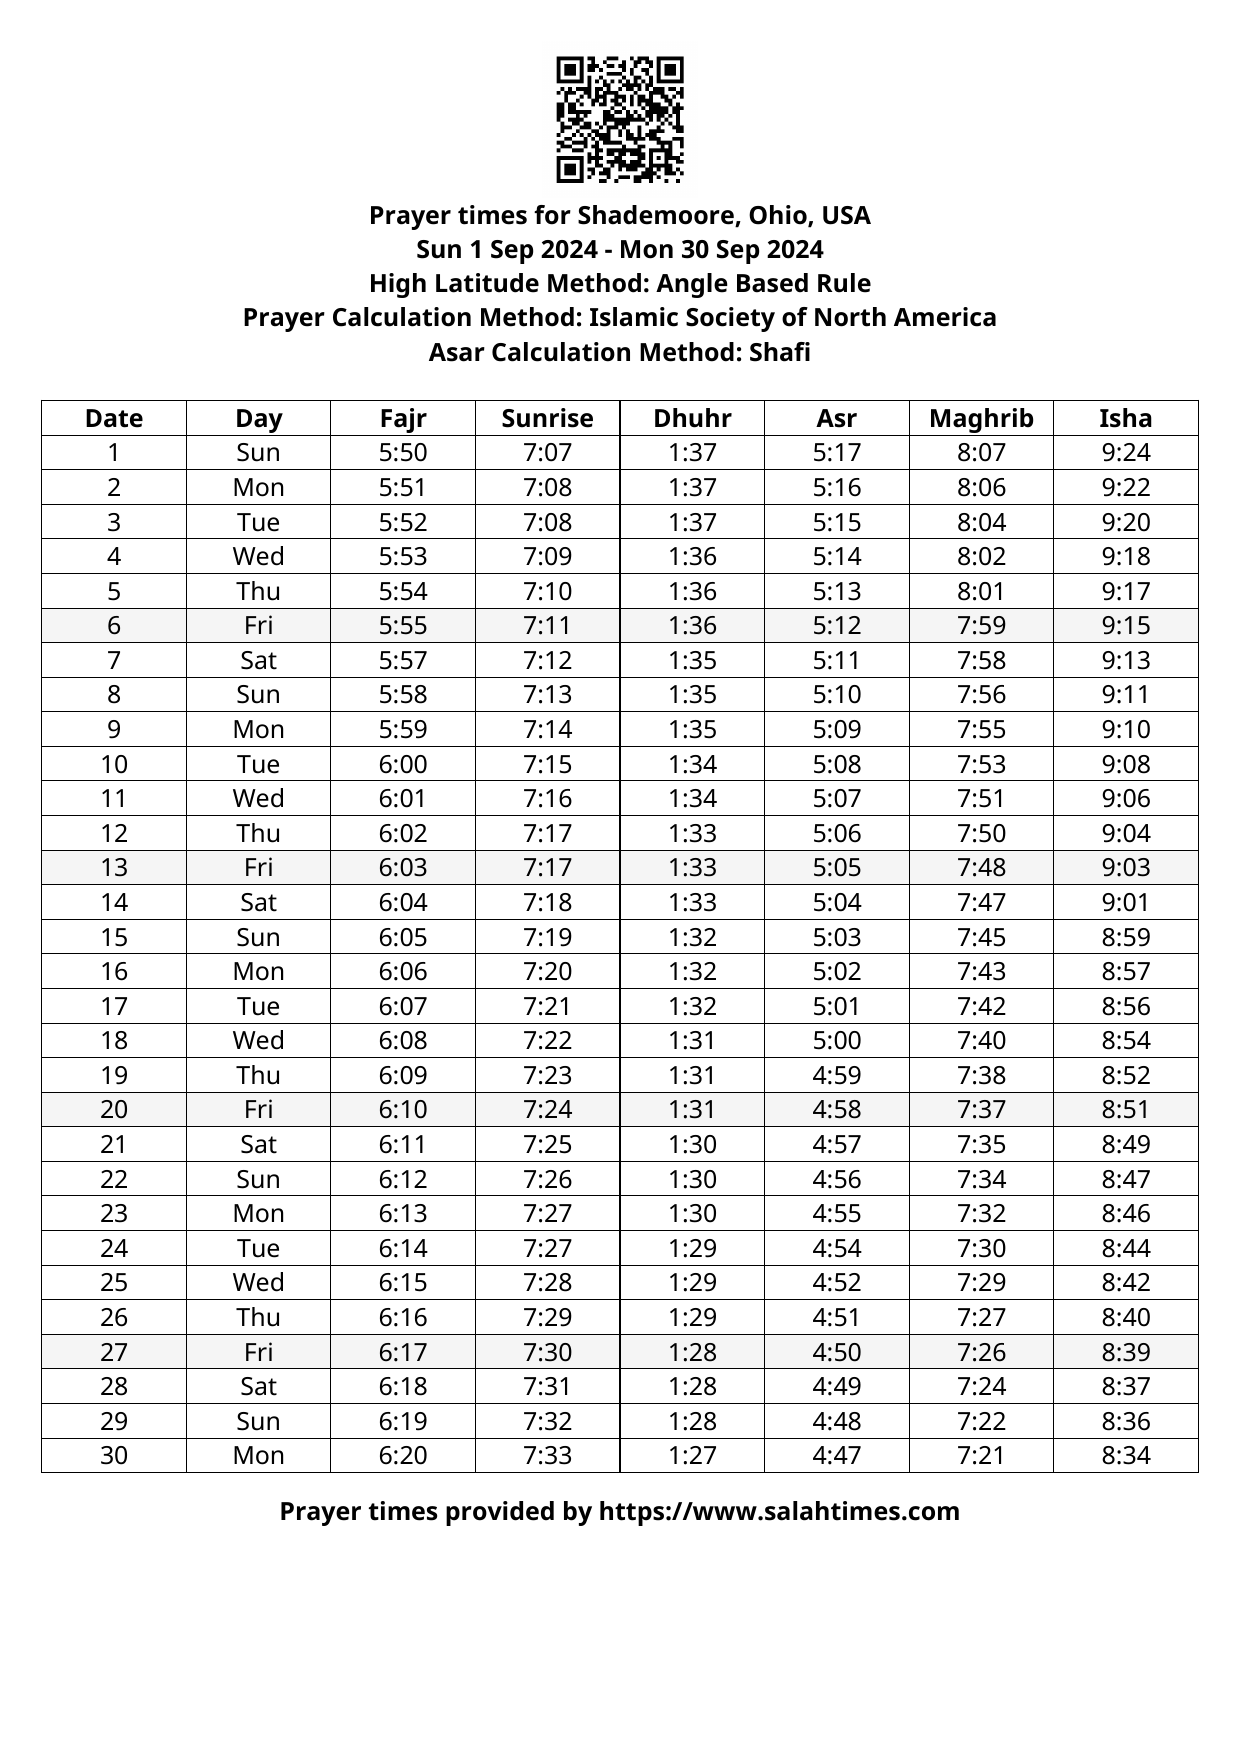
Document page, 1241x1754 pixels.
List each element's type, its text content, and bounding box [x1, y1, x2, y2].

text Prayer times for Shademoore, Ohio, USA [42, 198, 1198, 232]
table_cell Mon [187, 1196, 330, 1230]
table_cell 5:55 [331, 609, 475, 642]
table_cell 4:57 [765, 1127, 909, 1161]
table_cell Sat [187, 643, 330, 677]
table_cell 16 [42, 954, 186, 988]
table_cell 1:28 [621, 1404, 764, 1437]
table_cell 4:50 [765, 1335, 909, 1368]
table_cell 8:04 [910, 505, 1053, 538]
table_cell 6:10 [331, 1093, 475, 1126]
table_cell 9:22 [1054, 470, 1198, 504]
table_cell 4:51 [765, 1300, 909, 1334]
table_cell 5:04 [765, 885, 909, 919]
table_cell 9 [42, 712, 186, 746]
table_cell 2 [42, 470, 186, 504]
table_cell 6:02 [331, 816, 475, 849]
table_cell 6:16 [331, 1300, 475, 1334]
table_cell 1:30 [621, 1127, 764, 1161]
table_cell 5:00 [765, 1024, 909, 1057]
table_cell 7:24 [910, 1369, 1053, 1403]
table_cell 1:32 [621, 920, 764, 953]
table_cell 7:22 [910, 1404, 1053, 1437]
table_cell 24 [42, 1231, 186, 1264]
table_cell 7:58 [910, 643, 1053, 677]
table_cell 1:29 [621, 1231, 764, 1264]
table_cell 7:27 [476, 1231, 619, 1264]
table_cell 8:52 [1054, 1058, 1198, 1092]
table_cell Sun [187, 436, 330, 469]
table_cell 8:02 [910, 539, 1053, 573]
table_cell 11 [42, 781, 186, 815]
table_cell 6:17 [331, 1335, 475, 1368]
table_cell 7:33 [476, 1439, 619, 1472]
table_cell 5:02 [765, 954, 909, 988]
table_cell 7:32 [910, 1196, 1053, 1230]
table_cell 5:57 [331, 643, 475, 677]
table_cell 1:29 [621, 1266, 764, 1299]
table_cell 1:34 [621, 747, 764, 780]
table_cell 1:31 [621, 1058, 764, 1092]
table_cell 6:05 [331, 920, 475, 953]
table_cell 7:45 [910, 920, 1053, 953]
table_header Fajr [331, 401, 475, 434]
table_cell 7:27 [476, 1196, 619, 1230]
table_cell 4:52 [765, 1266, 909, 1299]
table_cell 5:14 [765, 539, 909, 573]
table_cell 6:13 [331, 1196, 475, 1230]
table_cell Fri [187, 1335, 330, 1368]
table_cell Thu [187, 1058, 330, 1092]
table_cell 7:53 [910, 747, 1053, 780]
table_cell 8:49 [1054, 1127, 1198, 1161]
table_cell 13 [42, 851, 186, 884]
table_cell 8 [42, 678, 186, 711]
table_cell 26 [42, 1300, 186, 1334]
table_cell Thu [187, 816, 330, 849]
table_cell 1:32 [621, 954, 764, 988]
text Sun 1 Sep 2024 - Mon 30 Sep 2024 [42, 232, 1198, 266]
table_cell 7:35 [910, 1127, 1053, 1161]
table_cell 1:30 [621, 1162, 764, 1195]
table_cell 9:20 [1054, 505, 1198, 538]
table_cell 8:59 [1054, 920, 1198, 953]
table_header Maghrib [910, 401, 1053, 434]
table_cell 1:31 [621, 1093, 764, 1126]
table_cell 5:05 [765, 851, 909, 884]
table_cell 6:19 [331, 1404, 475, 1437]
table_cell 9:06 [1054, 781, 1198, 815]
table_cell 23 [42, 1196, 186, 1230]
table_cell 7:09 [476, 539, 619, 573]
table_cell 18 [42, 1024, 186, 1057]
table_cell 20 [42, 1093, 186, 1126]
table_cell 7:51 [910, 781, 1053, 815]
table_cell 7:56 [910, 678, 1053, 711]
table_cell 8:37 [1054, 1369, 1198, 1403]
table_cell 7:21 [910, 1439, 1053, 1472]
text Prayer Calculation Method: Islamic Society of North America [42, 300, 1198, 334]
table_cell 7:21 [476, 989, 619, 1022]
table_cell 9:11 [1054, 678, 1198, 711]
table_cell 4:59 [765, 1058, 909, 1092]
table_cell 28 [42, 1369, 186, 1403]
table_header Sunrise [476, 401, 619, 434]
table_cell 7:30 [476, 1335, 619, 1368]
table_cell 5:11 [765, 643, 909, 677]
table_cell 8:47 [1054, 1162, 1198, 1195]
table_cell 5:01 [765, 989, 909, 1022]
table_cell 7:11 [476, 609, 619, 642]
table_cell Mon [187, 954, 330, 988]
table_cell 7:24 [476, 1093, 619, 1126]
table_cell 7:10 [476, 574, 619, 607]
table_cell 1:36 [621, 609, 764, 642]
table_cell 7:55 [910, 712, 1053, 746]
table_cell 29 [42, 1404, 186, 1437]
table_cell Sun [187, 1162, 330, 1195]
table_cell 6:18 [331, 1369, 475, 1403]
table_cell 9:15 [1054, 609, 1198, 642]
table_cell 5:03 [765, 920, 909, 953]
table_cell 4:48 [765, 1404, 909, 1437]
table_cell 1:37 [621, 505, 764, 538]
table_cell Wed [187, 1266, 330, 1299]
table_cell 1:37 [621, 436, 764, 469]
table_cell 4:58 [765, 1093, 909, 1126]
table_cell 7:19 [476, 920, 619, 953]
table_cell 9:17 [1054, 574, 1198, 607]
table_cell 1:37 [621, 470, 764, 504]
table_cell 5:51 [331, 470, 475, 504]
table_cell 7:48 [910, 851, 1053, 884]
table_cell 5 [42, 574, 186, 607]
table_cell 17 [42, 989, 186, 1022]
table_cell 7:42 [910, 989, 1053, 1022]
table_cell Sat [187, 1369, 330, 1403]
table_cell 9:04 [1054, 816, 1198, 849]
table_header Dhuhr [621, 401, 764, 434]
table_header Day [187, 401, 330, 434]
table_cell 4:55 [765, 1196, 909, 1230]
table_cell Tue [187, 989, 330, 1022]
table_cell 8:44 [1054, 1231, 1198, 1264]
table_cell 9:18 [1054, 539, 1198, 573]
table_cell 5:59 [331, 712, 475, 746]
table_cell 5:09 [765, 712, 909, 746]
table_cell 5:53 [331, 539, 475, 573]
table_cell Wed [187, 781, 330, 815]
table_cell 5:12 [765, 609, 909, 642]
table_header Isha [1054, 401, 1198, 434]
table_cell 9:03 [1054, 851, 1198, 884]
table_cell 1:34 [621, 781, 764, 815]
table_cell 12 [42, 816, 186, 849]
table_cell 22 [42, 1162, 186, 1195]
table_cell 4:56 [765, 1162, 909, 1195]
table_cell 1:33 [621, 851, 764, 884]
table_cell Sun [187, 920, 330, 953]
table_header Asr [765, 401, 909, 434]
table_cell 4:47 [765, 1439, 909, 1472]
table_cell 6:07 [331, 989, 475, 1022]
table_cell 8:54 [1054, 1024, 1198, 1057]
table_cell 7:34 [910, 1162, 1053, 1195]
table_cell 7:26 [910, 1335, 1053, 1368]
table_cell Tue [187, 1231, 330, 1264]
table_cell 6:03 [331, 851, 475, 884]
table_cell 8:39 [1054, 1335, 1198, 1368]
table_cell Mon [187, 712, 330, 746]
table_cell 6:00 [331, 747, 475, 780]
table_cell Wed [187, 1024, 330, 1057]
table_cell 6:12 [331, 1162, 475, 1195]
table_cell Mon [187, 470, 330, 504]
table_header Date [42, 401, 186, 434]
table_cell 7:28 [476, 1266, 619, 1299]
table_cell 5:15 [765, 505, 909, 538]
table_cell 7:25 [476, 1127, 619, 1161]
picture [542, 41, 699, 198]
table_cell 6:20 [331, 1439, 475, 1472]
table_cell 5:08 [765, 747, 909, 780]
table_cell Fri [187, 609, 330, 642]
table_cell 25 [42, 1266, 186, 1299]
text Prayer times provided by https://www.salahtimes.com [42, 1494, 1198, 1528]
table_cell 5:13 [765, 574, 909, 607]
table_cell 14 [42, 885, 186, 919]
table_cell 7:16 [476, 781, 619, 815]
table_cell Fri [187, 851, 330, 884]
table_cell 9:01 [1054, 885, 1198, 919]
table_cell 7:50 [910, 816, 1053, 849]
table_cell Sun [187, 1404, 330, 1437]
table_cell 7:14 [476, 712, 619, 746]
table_cell Tue [187, 505, 330, 538]
table_cell 8:07 [910, 436, 1053, 469]
table_cell Thu [187, 1300, 330, 1334]
table_cell 6:14 [331, 1231, 475, 1264]
table_cell 7:12 [476, 643, 619, 677]
table_cell 7:20 [476, 954, 619, 988]
table_cell 19 [42, 1058, 186, 1092]
table_cell 1:32 [621, 989, 764, 1022]
table_cell 7 [42, 643, 186, 677]
table_cell Thu [187, 574, 330, 607]
text High Latitude Method: Angle Based Rule [42, 266, 1198, 300]
table_cell Tue [187, 747, 330, 780]
table_cell 7:18 [476, 885, 619, 919]
table_cell 6 [42, 609, 186, 642]
table_cell Fri [187, 1093, 330, 1126]
table_cell 7:59 [910, 609, 1053, 642]
table_cell 9:24 [1054, 436, 1198, 469]
table_cell 1:35 [621, 712, 764, 746]
table_cell 7:37 [910, 1093, 1053, 1126]
table_cell 21 [42, 1127, 186, 1161]
table_cell 8:57 [1054, 954, 1198, 988]
table_cell 6:09 [331, 1058, 475, 1092]
table_cell 8:36 [1054, 1404, 1198, 1437]
text Asar Calculation Method: Shafi [42, 334, 1198, 368]
table_cell 1:31 [621, 1024, 764, 1057]
table_cell 1:30 [621, 1196, 764, 1230]
table_cell 7:30 [910, 1231, 1053, 1264]
table_cell Sat [187, 1127, 330, 1161]
table_cell 5:50 [331, 436, 475, 469]
table_cell 7:07 [476, 436, 619, 469]
table_cell 1:35 [621, 678, 764, 711]
table_cell 5:16 [765, 470, 909, 504]
table_cell 5:10 [765, 678, 909, 711]
table_cell 6:08 [331, 1024, 475, 1057]
table_cell 5:07 [765, 781, 909, 815]
table_cell 7:47 [910, 885, 1053, 919]
table_cell 7:32 [476, 1404, 619, 1437]
table_cell 8:06 [910, 470, 1053, 504]
table_cell 7:08 [476, 470, 619, 504]
table_cell 9:13 [1054, 643, 1198, 677]
table_cell 27 [42, 1335, 186, 1368]
table_cell Sat [187, 885, 330, 919]
table_cell 5:58 [331, 678, 475, 711]
table_cell 7:17 [476, 816, 619, 849]
table_cell 4:54 [765, 1231, 909, 1264]
table_cell 6:01 [331, 781, 475, 815]
table_cell 1:35 [621, 643, 764, 677]
table_cell 8:56 [1054, 989, 1198, 1022]
table_cell 7:38 [910, 1058, 1053, 1092]
table_cell 1:28 [621, 1335, 764, 1368]
table_cell 5:06 [765, 816, 909, 849]
table_cell 7:29 [476, 1300, 619, 1334]
table_cell 10 [42, 747, 186, 780]
table_cell 9:10 [1054, 712, 1198, 746]
table_cell 1:27 [621, 1439, 764, 1472]
table_cell Wed [187, 539, 330, 573]
table_cell 4:49 [765, 1369, 909, 1403]
table_cell 7:43 [910, 954, 1053, 988]
table_cell 7:08 [476, 505, 619, 538]
table_cell 7:31 [476, 1369, 619, 1403]
table_cell 8:01 [910, 574, 1053, 607]
table_cell 5:54 [331, 574, 475, 607]
table_cell 6:15 [331, 1266, 475, 1299]
table_cell 7:15 [476, 747, 619, 780]
table_cell 4 [42, 539, 186, 573]
table_cell 7:23 [476, 1058, 619, 1092]
table_cell 15 [42, 920, 186, 953]
table_cell 1:36 [621, 539, 764, 573]
table_cell 1:28 [621, 1369, 764, 1403]
table_cell 1:36 [621, 574, 764, 607]
table_cell 7:27 [910, 1300, 1053, 1334]
table_cell 7:26 [476, 1162, 619, 1195]
table_cell 7:40 [910, 1024, 1053, 1057]
table_cell 8:46 [1054, 1196, 1198, 1230]
table_cell 6:04 [331, 885, 475, 919]
table_cell Sun [187, 678, 330, 711]
table_cell 7:13 [476, 678, 619, 711]
table_cell 1:29 [621, 1300, 764, 1334]
table_cell 6:06 [331, 954, 475, 988]
table_cell 1 [42, 436, 186, 469]
table_cell 8:51 [1054, 1093, 1198, 1126]
table_cell 8:34 [1054, 1439, 1198, 1472]
table_cell 1:33 [621, 816, 764, 849]
table_cell 3 [42, 505, 186, 538]
table_cell 8:40 [1054, 1300, 1198, 1334]
table_cell 5:17 [765, 436, 909, 469]
table_cell 5:52 [331, 505, 475, 538]
table_cell 1:33 [621, 885, 764, 919]
table_cell 9:08 [1054, 747, 1198, 780]
table_cell 7:29 [910, 1266, 1053, 1299]
table_cell Mon [187, 1439, 330, 1472]
table_cell 8:42 [1054, 1266, 1198, 1299]
table_cell 30 [42, 1439, 186, 1472]
table_cell 7:22 [476, 1024, 619, 1057]
table_cell 6:11 [331, 1127, 475, 1161]
table_cell 7:17 [476, 851, 619, 884]
